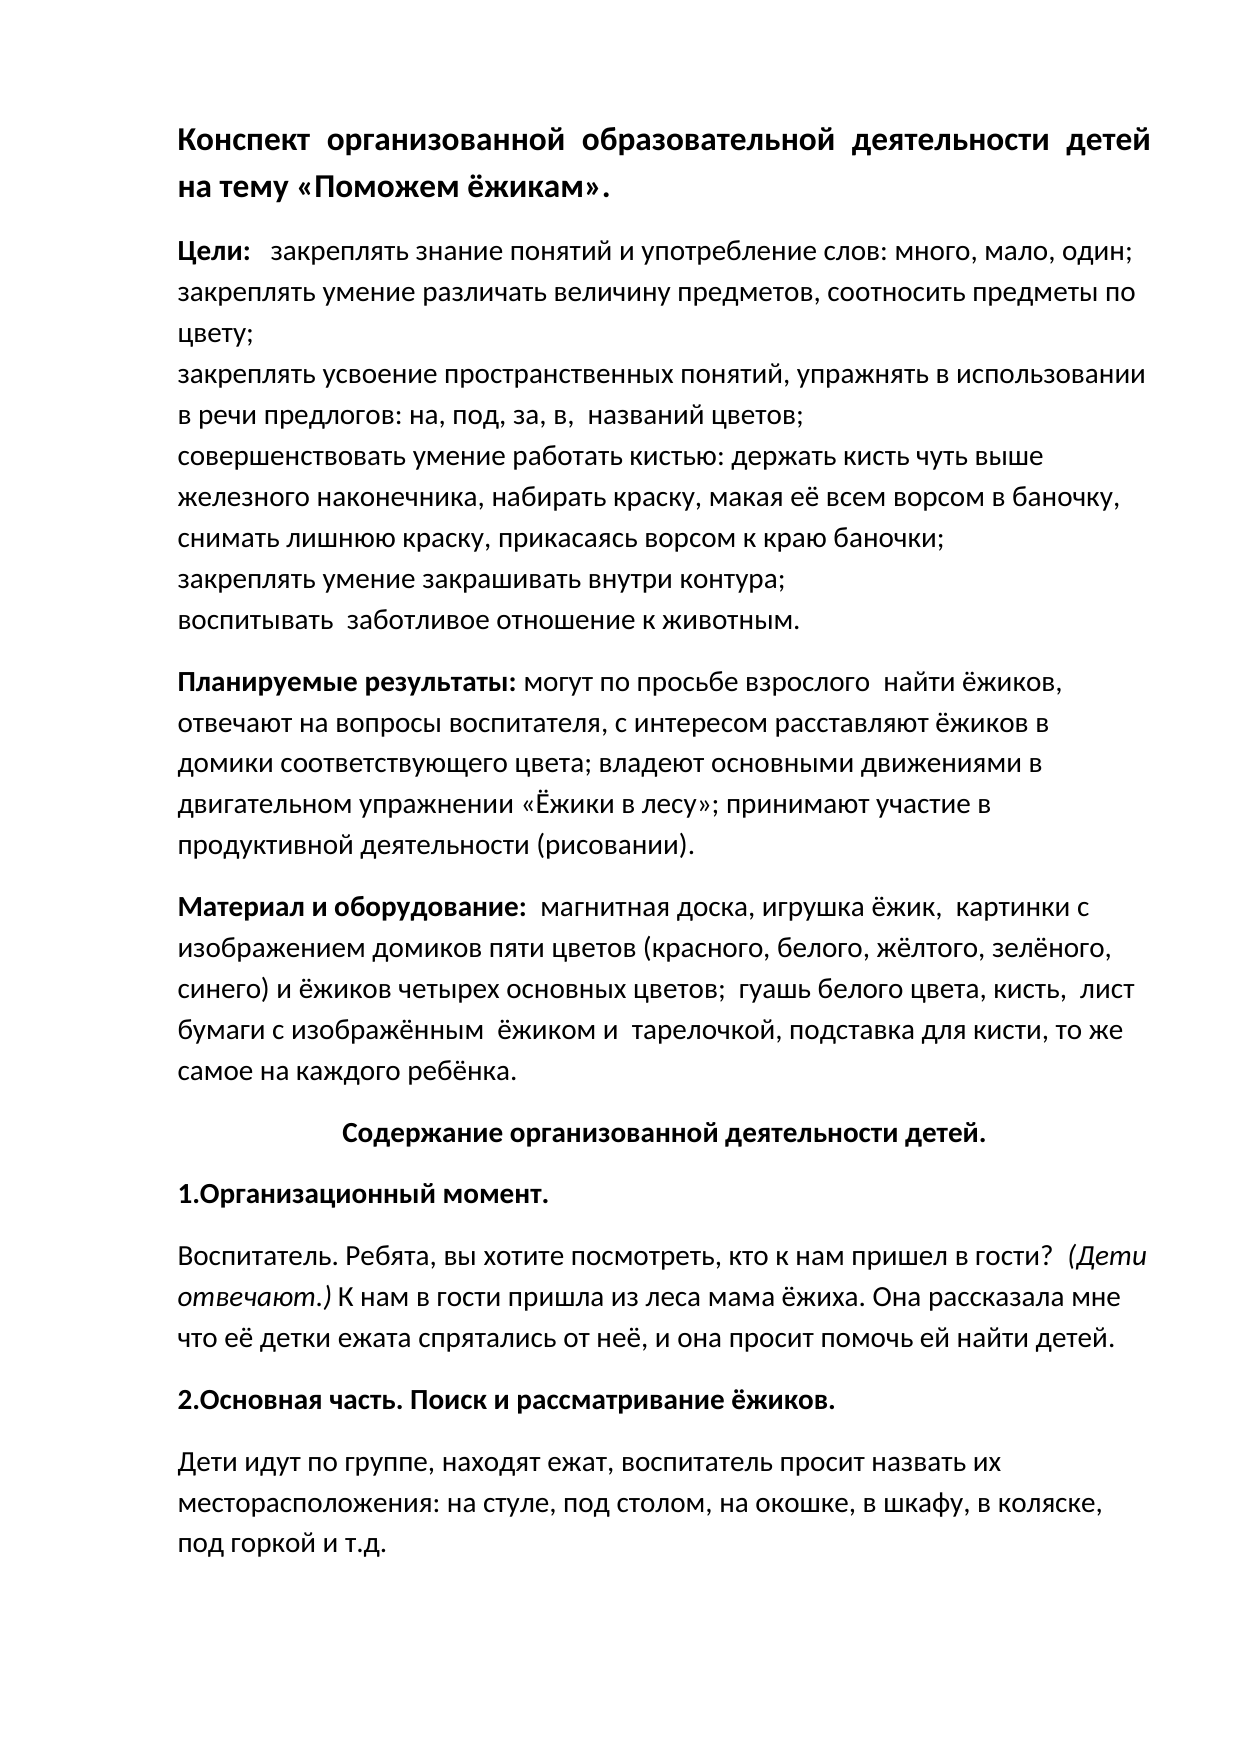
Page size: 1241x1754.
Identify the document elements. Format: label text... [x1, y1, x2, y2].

text Воспитатель. Ребята, вы хотите посмотреть, кто к нам пришел в гости? (Дети отвечают.) К нам в гости пришла из леса мама ёжиха. Она рассказала мне что её детки ежата спрятались от неё, и она просит помочь ей найти детей. [177, 1237, 1152, 1355]
text 2.Основная часть. Поиск и рассматривание ёжиков. [177, 1381, 1152, 1417]
text 1.Организационный момент. [177, 1176, 1152, 1211]
text Материал и оборудование: магнитная доска, игрушка ёжик, картинки с изображением домиков пяти цветов (красного, белого, жёлтого, зелёного, синего) и ёжиков четырех основных цветов; гуашь белого цвета, кисть, лист бумаги с изображённым ёжиком и тарелочкой, подставка для кисти, то же самое на каждого ребёнка. [177, 888, 1152, 1088]
text Конспект организованной образовательной деятельности детей на тему «Поможем ёжикам». [177, 118, 1152, 206]
text Дети идут по группе, находят ежат, воспитатель просит назвать их месторасположения: на стуле, под столом, на окошке, в шкафу, в коляске, под горкой и т.д. [177, 1443, 1152, 1560]
text Содержание организованной деятельности детей. [177, 1114, 1152, 1149]
text Цели: закреплять знание понятий и употребление слов: много, мало, один; закреплять умение различать величину предметов, соотносить предметы по цвету; закреплять усвоение пространственных понятий, упражнять в использовании в речи предлогов: на, под, за, в, названий цветов; совершенствовать умение работать кистью: держать кисть чуть выше железного наконечника, набирать краску, макая её всем ворсом в баночку, снимать лишнюю краску, прикасаясь ворсом к краю баночки; закреплять умение закрашивать внутри контура; воспитывать заботливое отношение к животным. [177, 232, 1152, 637]
text Планируемые результаты: могут по просьбе взрослого найти ёжиков, отвечают на вопросы воспитателя, с интересом расставляют ёжиков в домики соответствующего цвета; владеют основными движениями в двигательном упражнении «Ёжики в лесу»; принимают участие в продуктивной деятельности (рисовании). [177, 663, 1152, 862]
